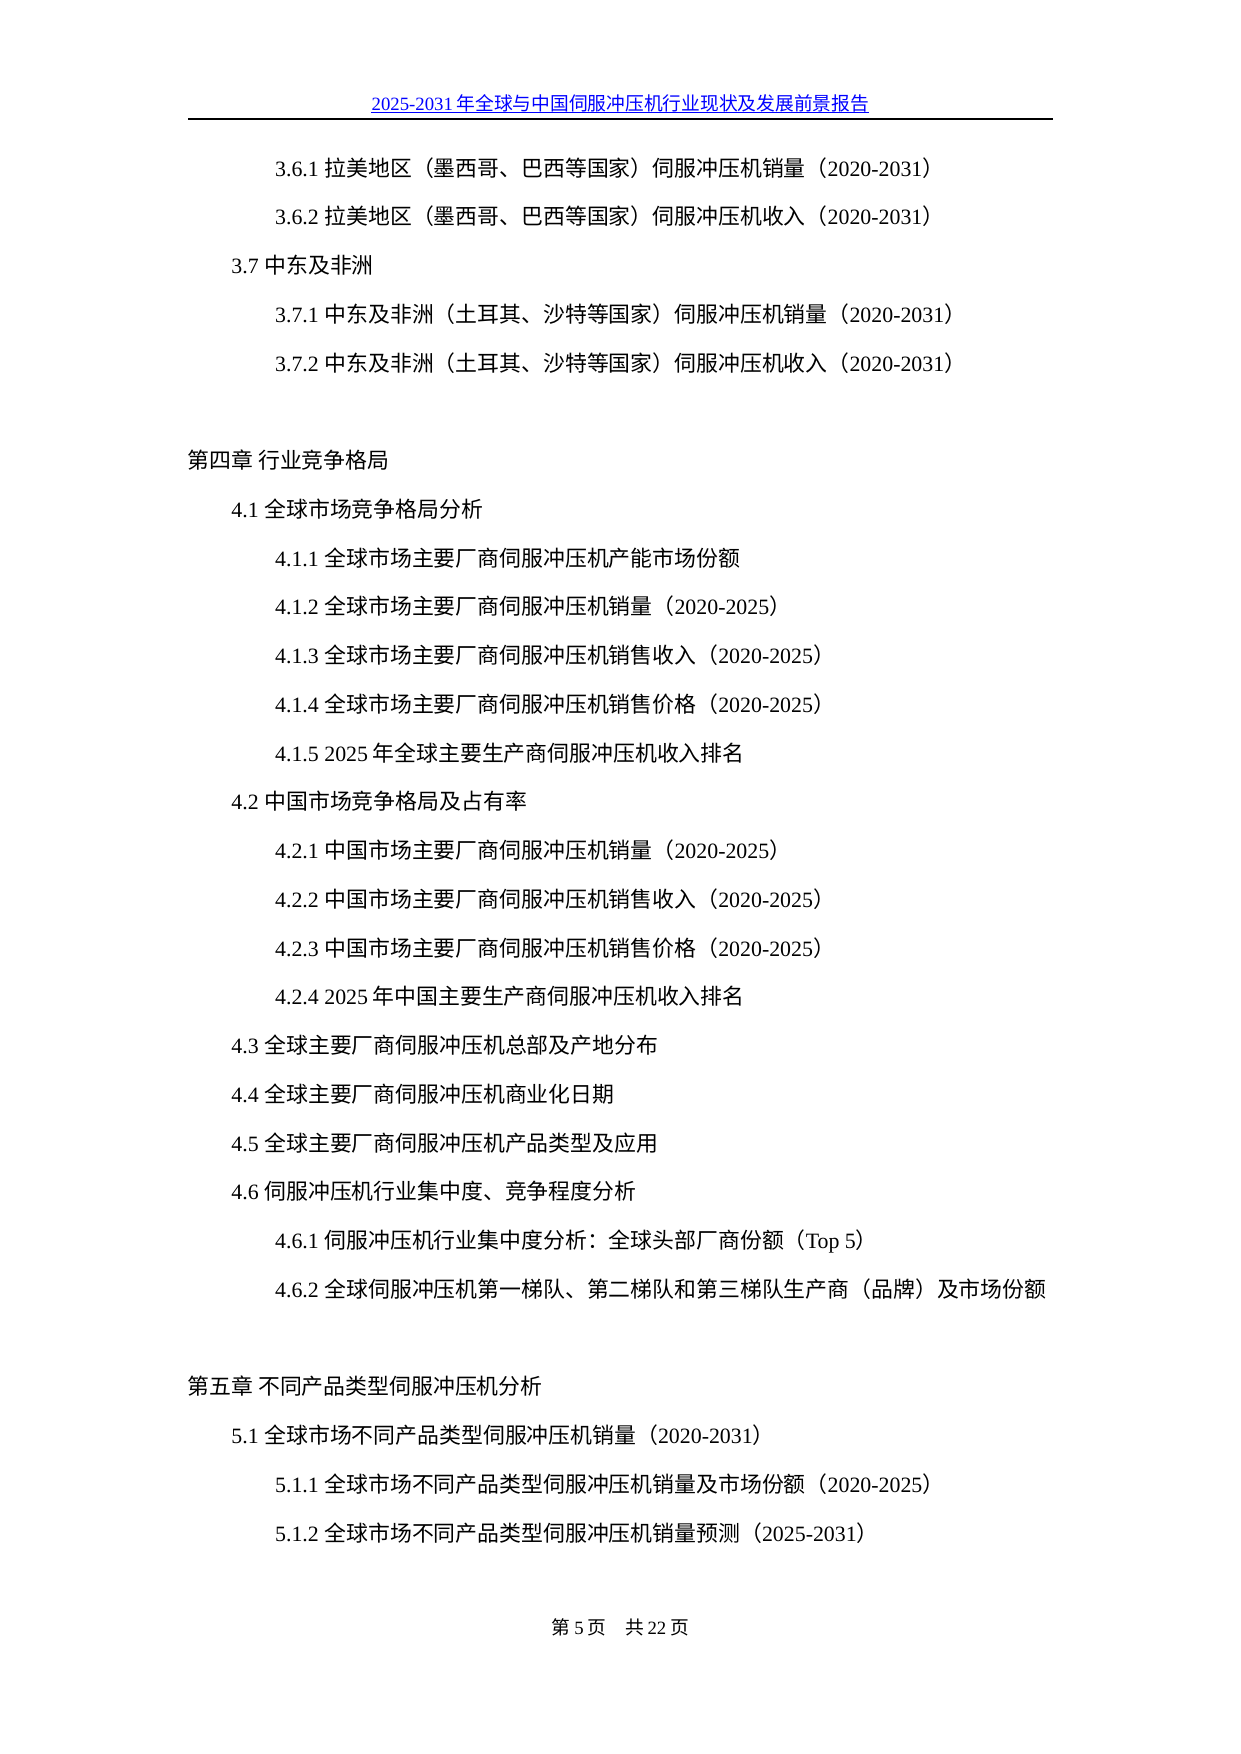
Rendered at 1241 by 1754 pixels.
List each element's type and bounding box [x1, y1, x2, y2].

text [187, 150, 1053, 1548]
